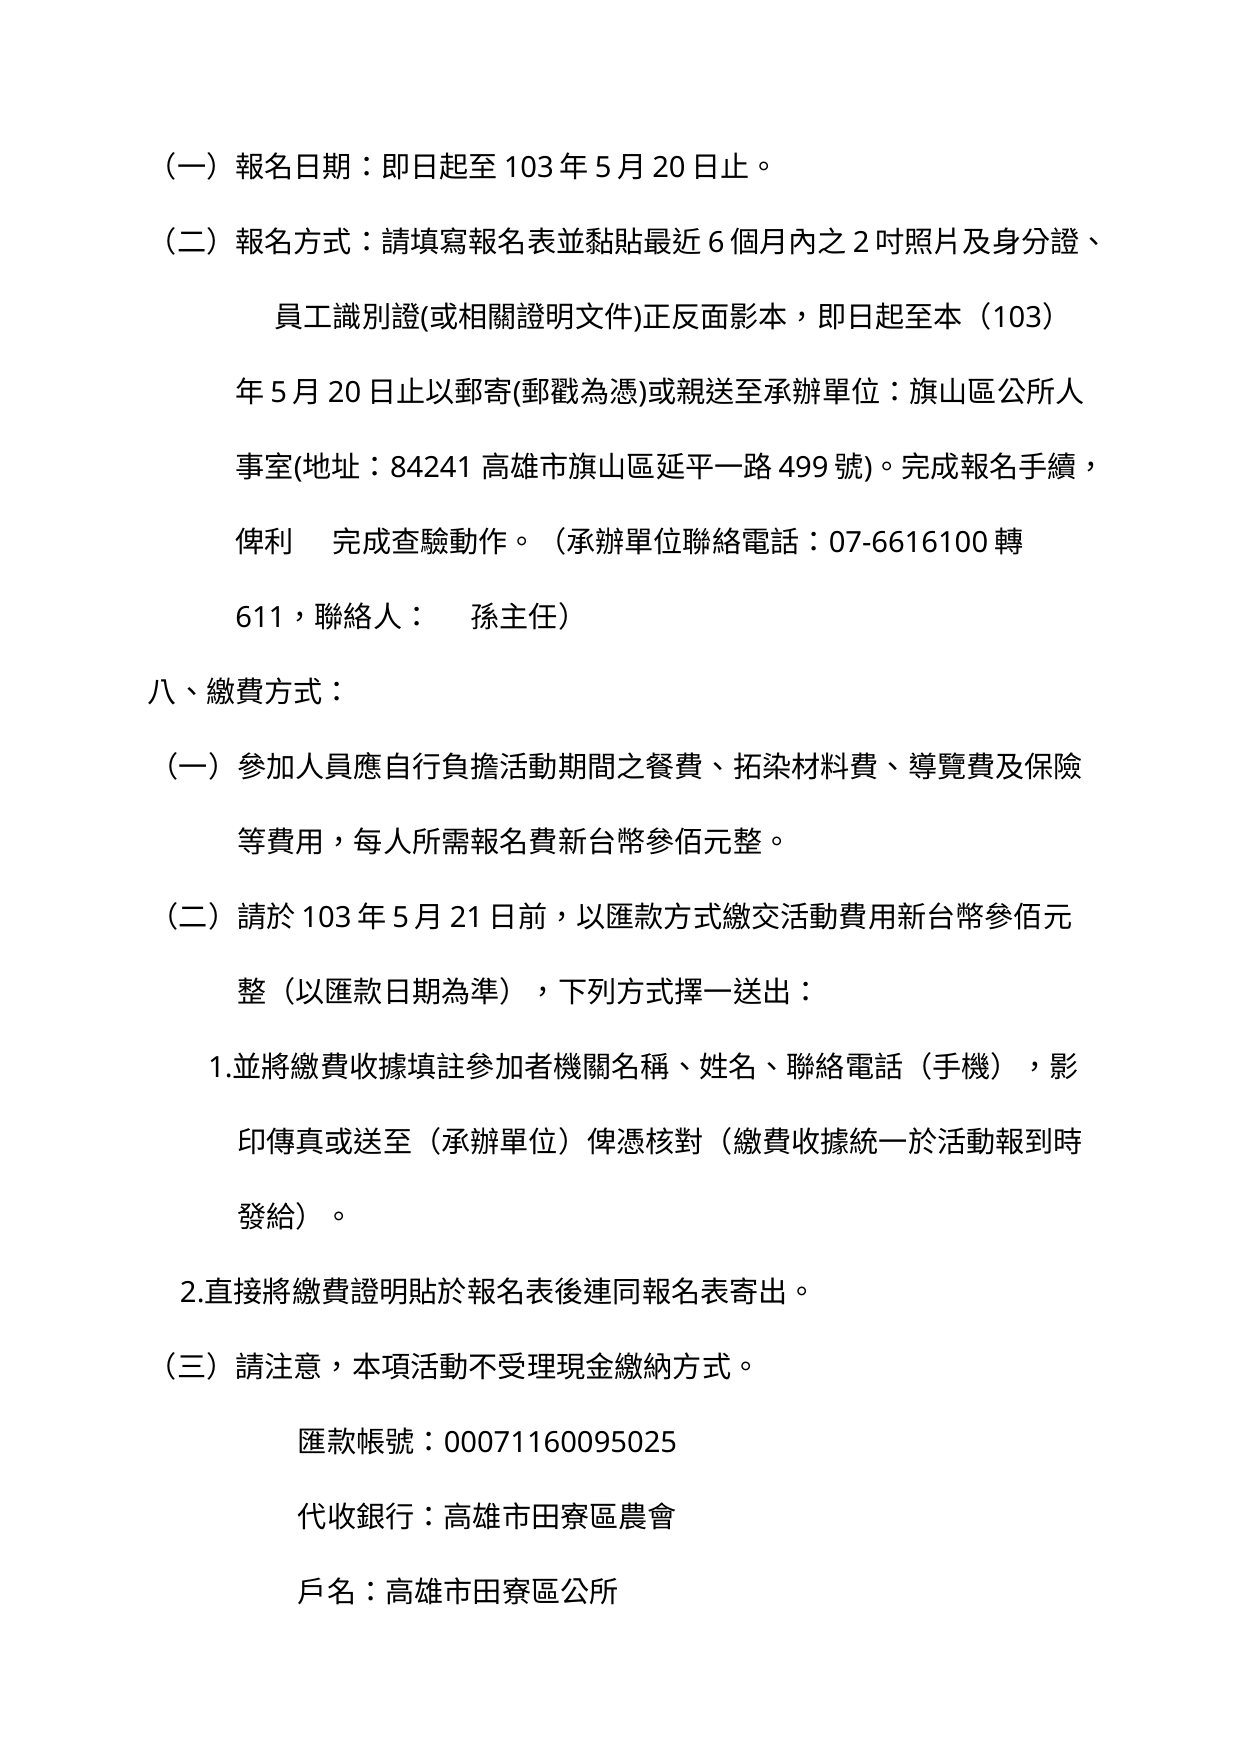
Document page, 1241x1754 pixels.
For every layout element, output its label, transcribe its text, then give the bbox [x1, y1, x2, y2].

text 八、繳費方式： [148, 652, 1092, 727]
text 代收銀行：高雄市田寮區農會 [298, 1477, 1092, 1552]
text （三）請注意，本項活動不受理現金繳納方式。 [148, 1327, 1092, 1402]
text （二）請於103年5月21日前，以匯款方式繳交活動費用新台幣參佰元整（以匯款日期為準），下列方式擇一送出： [149, 877, 1092, 1027]
text （二）報名方式：請填寫報名表並黏貼最近6個月內之2吋照片及身分證、 員工識別證(或相關證明文件)正反面影本，即日起至本（103）年5月20日止以郵寄(郵戳為憑)或親送至承辦單位：旗山區公所人事室(地址：84241 高雄市旗山區延平一路499號)。完成報名手續，俾利 完成查驗動作。（承辦單位聯絡電話：07-6616100轉611，聯絡人： 孫主任） [148, 202, 1092, 652]
text 1.並將繳費收據填註參加者機關名稱、姓名、聯絡電話（手機），影印傳真或送至（承辦單位）俾憑核對（繳費收據統一於活動報到時發給）。 [149, 1027, 1092, 1252]
text 2.直接將繳費證明貼於報名表後連同報名表寄出。 [149, 1252, 1092, 1327]
text 匯款帳號：00071160095025 [298, 1402, 1092, 1477]
text （一）參加人員應自行負擔活動期間之餐費、拓染材料費、導覽費及保險等費用，每人所需報名費新台幣參佰元整。 [149, 727, 1092, 877]
text 戶名：高雄市田寮區公所 [298, 1552, 1092, 1627]
text （一）報名日期：即日起至103年5月20日止。 [148, 127, 1092, 202]
